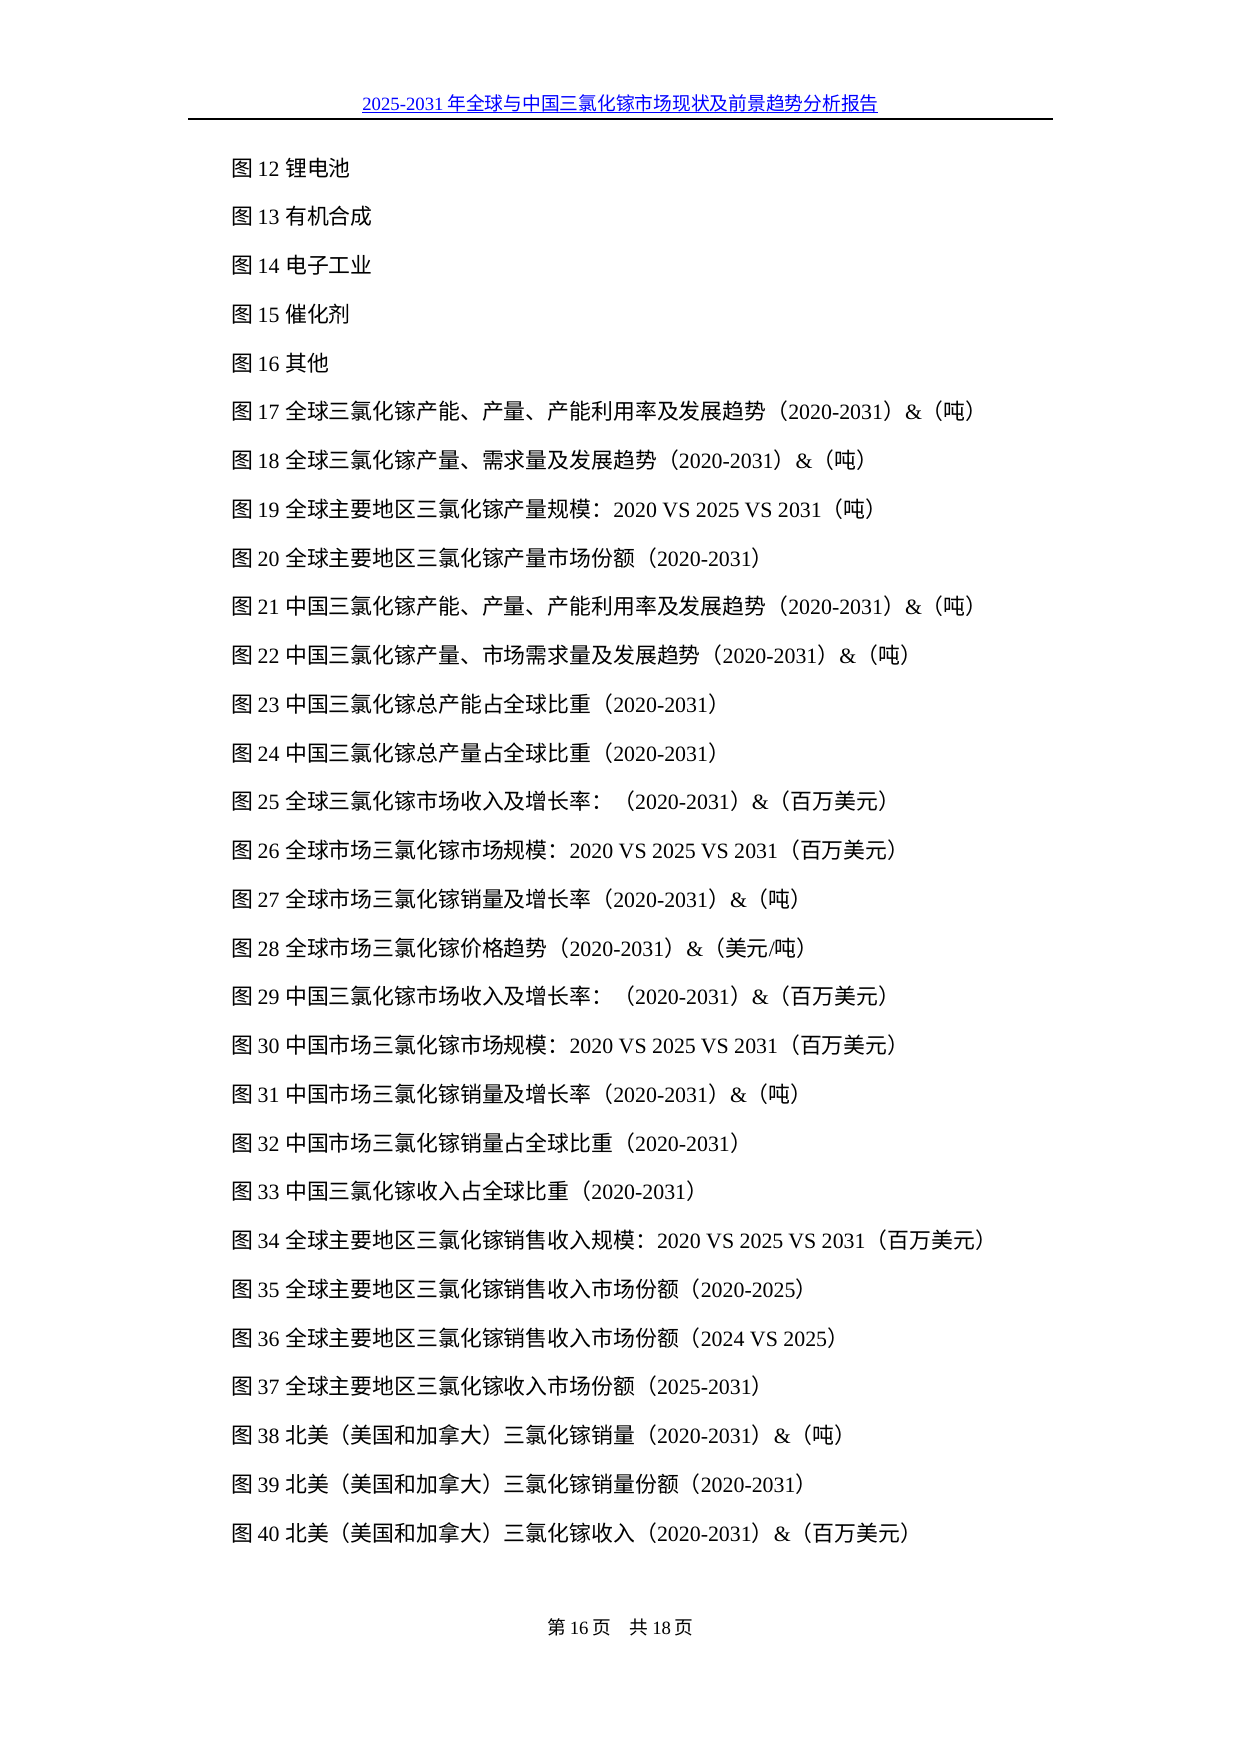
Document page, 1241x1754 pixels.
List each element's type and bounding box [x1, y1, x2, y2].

text [187, 150, 1053, 1548]
